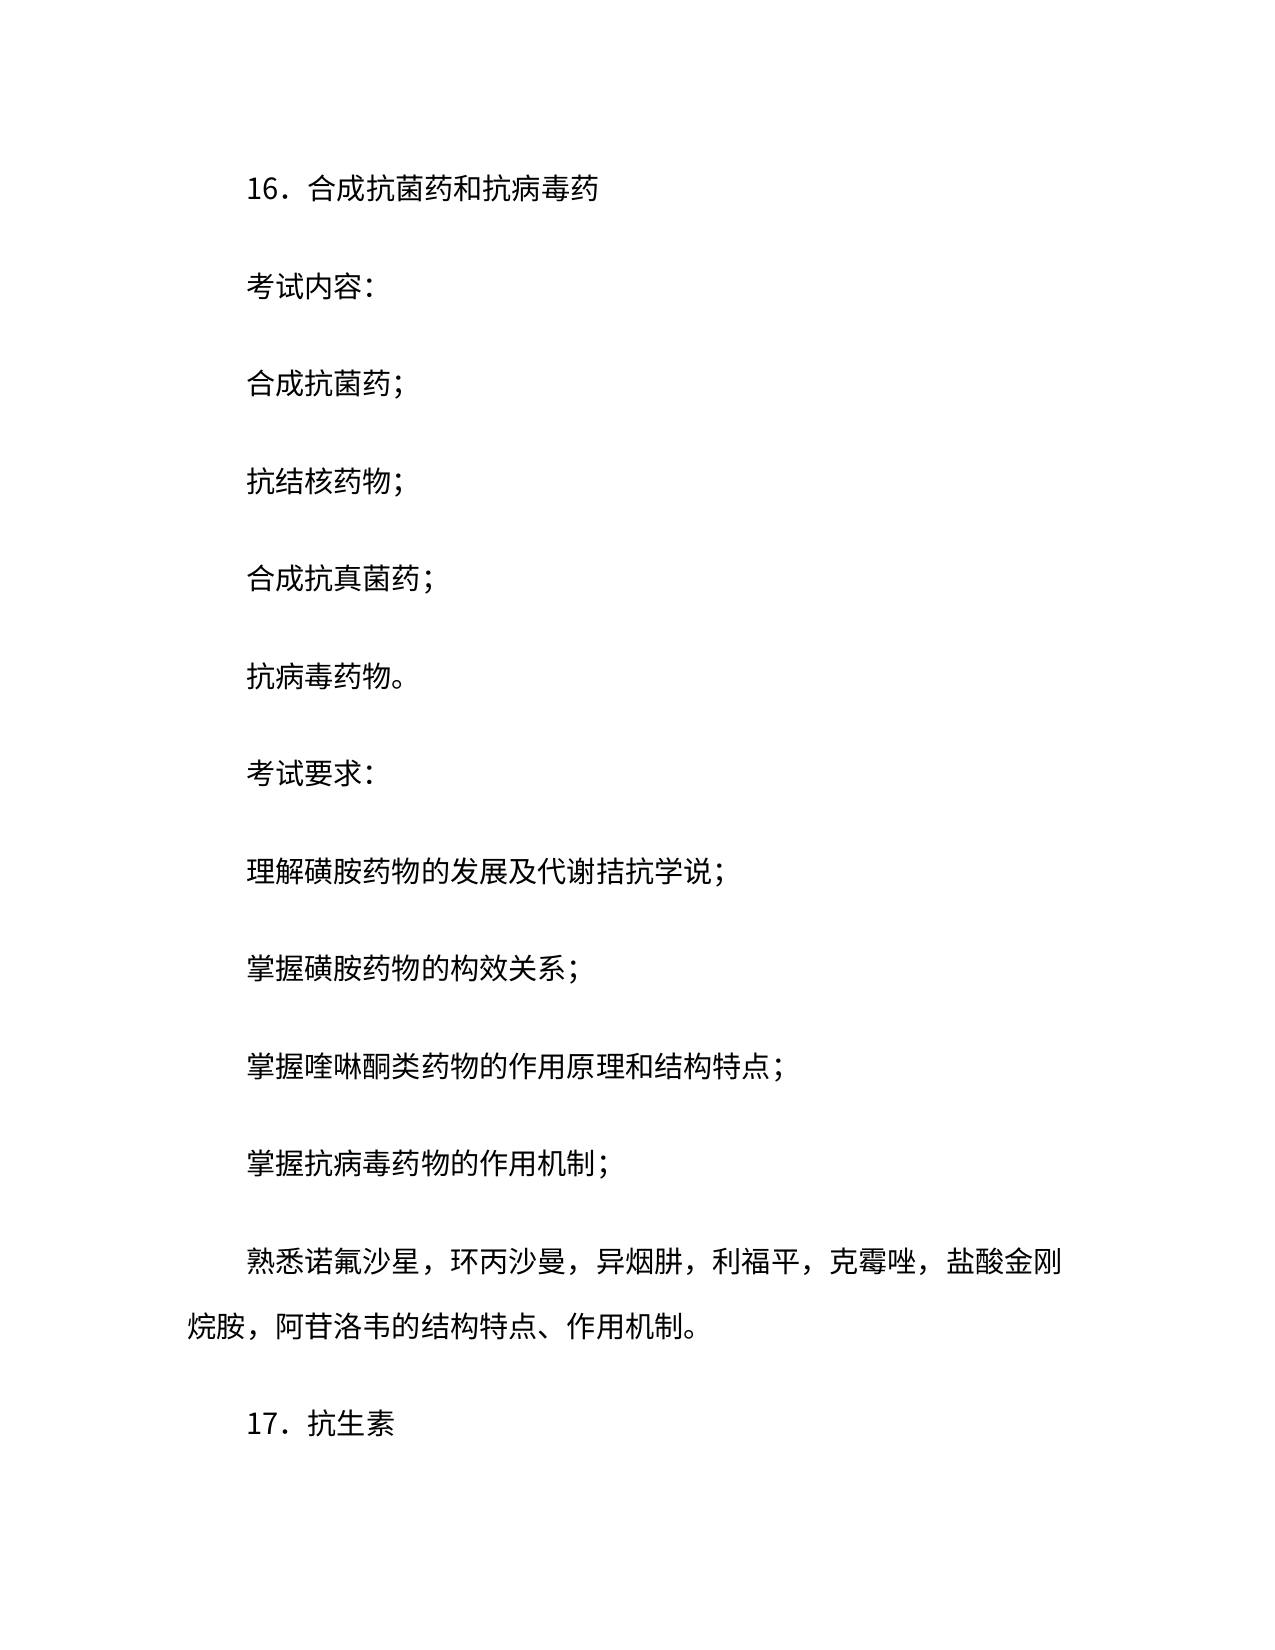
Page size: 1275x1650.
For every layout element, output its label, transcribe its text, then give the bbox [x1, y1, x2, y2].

text 熟悉诺氟沙星，环丙沙曼，异烟肼，利福平，克霉唑，盐酸金刚烷胺，阿苷洛韦的结构特点、作用机制。 [187, 1231, 1087, 1361]
text 合成抗菌药； [187, 354, 1087, 419]
text 掌握抗病毒药物的作用机制； [187, 1134, 1087, 1199]
text 抗病毒药物。 [187, 646, 1087, 711]
text 考试要求： [187, 744, 1087, 809]
text 掌握磺胺药物的构效关系； [187, 939, 1087, 1004]
text 理解磺胺药物的发展及代谢拮抗学说； [187, 841, 1087, 906]
text 16．合成抗菌药和抗病毒药 [187, 159, 1087, 224]
text 合成抗真菌药； [187, 549, 1087, 614]
text 考试内容： [187, 256, 1087, 321]
text 掌握喹啉酮类药物的作用原理和结构特点； [187, 1036, 1087, 1101]
text 17．抗生素 [187, 1394, 1087, 1459]
text 抗结核药物； [187, 451, 1087, 516]
